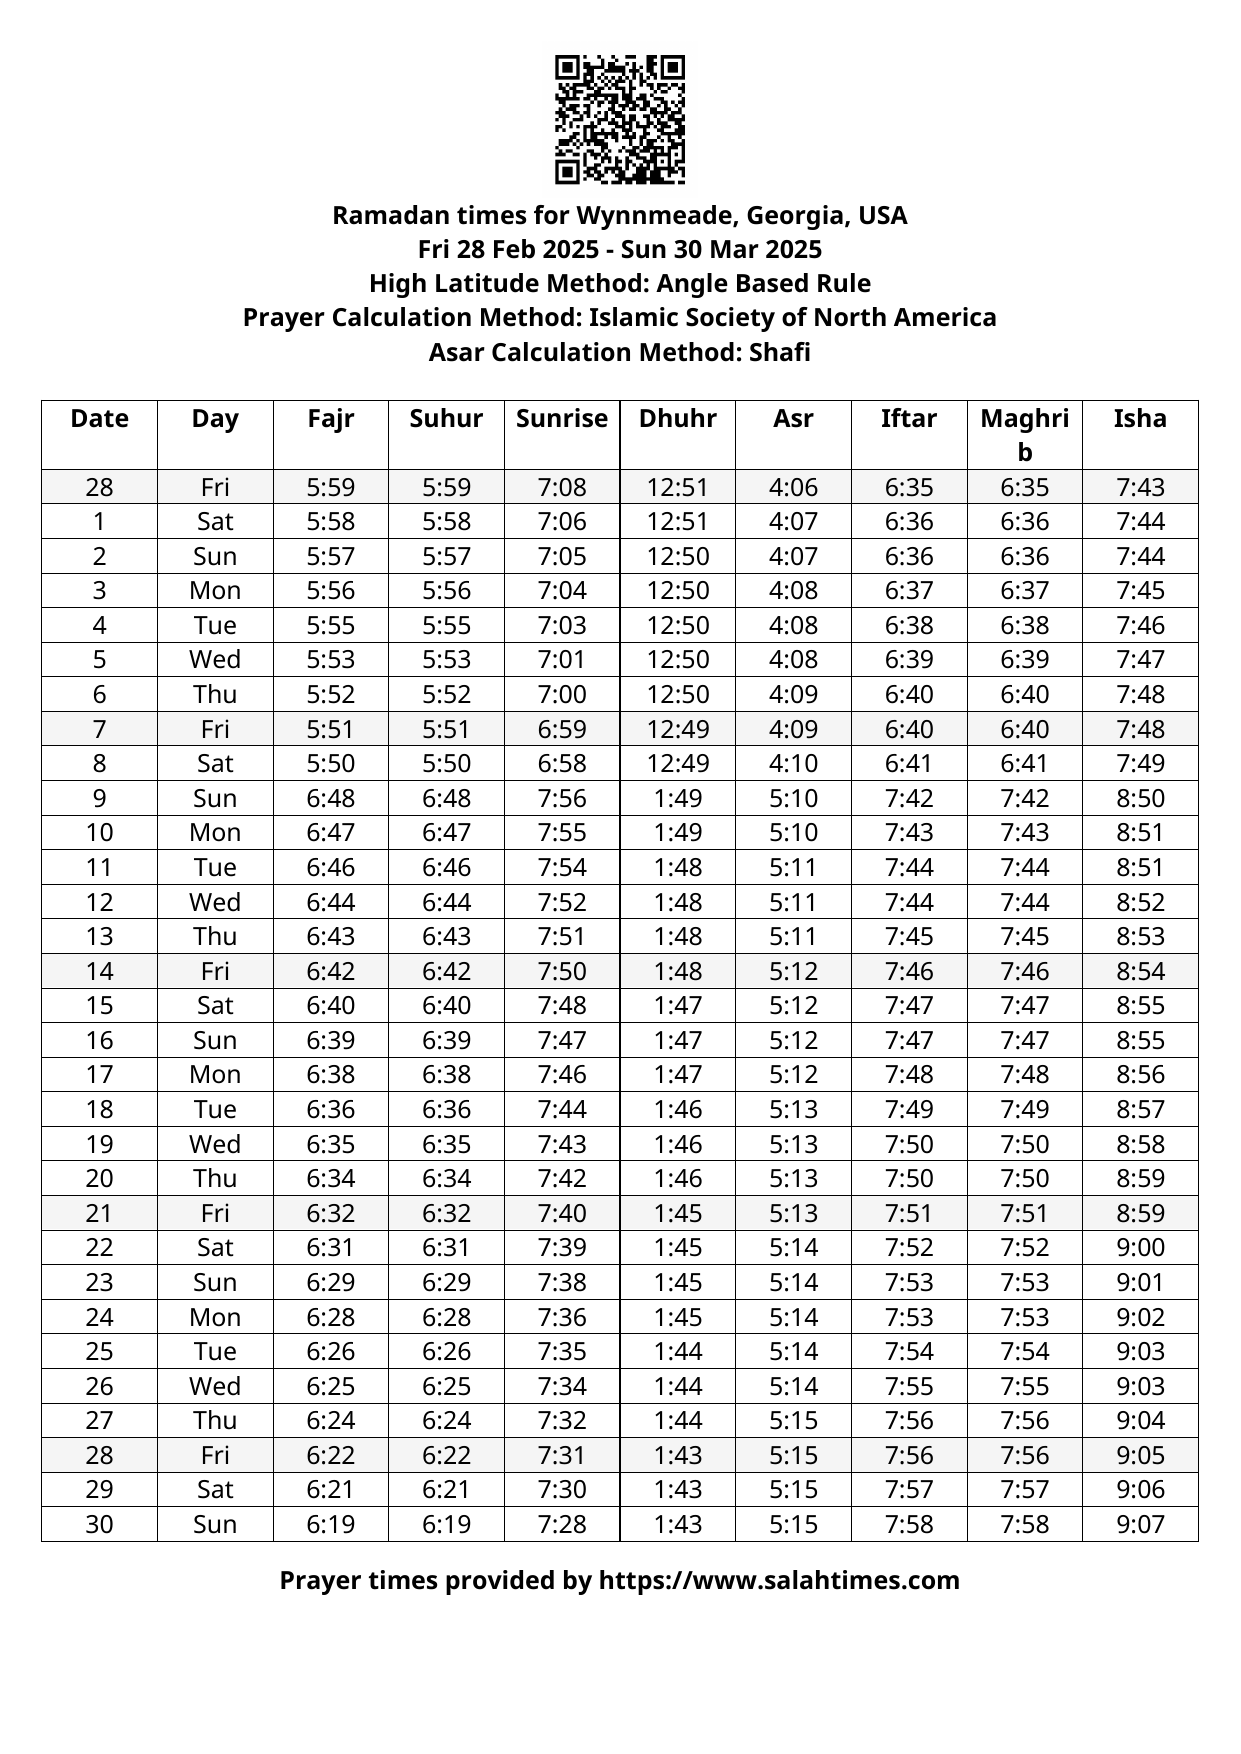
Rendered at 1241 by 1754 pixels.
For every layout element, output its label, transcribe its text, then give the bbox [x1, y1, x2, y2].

table_cell 4:08 [736, 574, 851, 607]
table_cell 5:51 [389, 712, 504, 745]
table_cell 7:56 [852, 1404, 967, 1437]
table_cell 28 [42, 1438, 157, 1472]
table_cell 1:43 [621, 1507, 735, 1541]
table_cell 11 [42, 850, 157, 884]
table_cell 7:28 [505, 1507, 619, 1541]
table_cell 12:49 [621, 746, 735, 780]
table_cell 7:50 [852, 1127, 967, 1160]
table_cell 9:05 [1083, 1438, 1198, 1472]
table_cell 6:28 [389, 1300, 504, 1333]
table_cell 5:58 [274, 504, 388, 538]
table_cell 4:09 [736, 677, 851, 711]
table_cell 16 [42, 1023, 157, 1057]
table_cell 9:04 [1083, 1404, 1198, 1437]
table_cell 7:57 [852, 1473, 967, 1506]
table_cell 6:46 [274, 850, 388, 884]
table_cell 7:52 [505, 885, 619, 918]
table_cell 6:36 [968, 539, 1082, 572]
table_cell 6:48 [389, 781, 504, 814]
table_cell 1:44 [621, 1404, 735, 1437]
table_cell 8:55 [1083, 989, 1198, 1022]
table_cell 6:43 [389, 919, 504, 953]
table_cell Sun [158, 781, 273, 814]
table_cell 5:14 [736, 1369, 851, 1402]
table_cell 6:39 [389, 1023, 504, 1057]
table_cell 7:55 [968, 1369, 1082, 1402]
table_cell 7:44 [968, 885, 1082, 918]
table_cell 7:35 [505, 1334, 619, 1368]
table_cell 8:51 [1083, 850, 1198, 884]
table_cell Sun [158, 1023, 273, 1057]
table_cell 7:46 [968, 954, 1082, 987]
table_cell 7:44 [1083, 504, 1198, 538]
table_cell 7:44 [1083, 539, 1198, 572]
table_cell 23 [42, 1265, 157, 1299]
text High Latitude Method: Angle Based Rule [42, 266, 1198, 300]
table_cell 7:43 [1083, 470, 1198, 503]
table_cell 6:40 [852, 712, 967, 745]
table_cell 9 [42, 781, 157, 814]
table_cell 8:50 [1083, 781, 1198, 814]
table_cell 1:49 [621, 816, 735, 849]
table_cell 7:00 [505, 677, 619, 711]
table_cell 6:37 [968, 574, 1082, 607]
table_cell 30 [42, 1507, 157, 1541]
table_cell 7:30 [505, 1473, 619, 1506]
table_cell Sun [158, 1507, 273, 1541]
table_cell 5:53 [389, 643, 504, 676]
table_cell 7:08 [505, 470, 619, 503]
table_cell 19 [42, 1127, 157, 1160]
table_cell 5 [42, 643, 157, 676]
table_cell 6:43 [274, 919, 388, 953]
table_header Dhuhr [621, 401, 735, 469]
table_cell 6:38 [852, 608, 967, 642]
table_cell 18 [42, 1092, 157, 1126]
text Asar Calculation Method: Shafi [42, 334, 1198, 368]
table_cell 5:15 [736, 1473, 851, 1506]
table_cell Thu [158, 919, 273, 953]
table_cell 6:22 [274, 1438, 388, 1472]
table_cell 6:35 [852, 470, 967, 503]
table_cell 5:14 [736, 1231, 851, 1264]
table_cell 6:38 [274, 1058, 388, 1091]
table_cell Wed [158, 1369, 273, 1402]
text Prayer times provided by https://www.salahtimes.com [42, 1563, 1198, 1597]
table_cell Sun [158, 539, 273, 572]
table_cell 5:52 [389, 677, 504, 711]
table_header Date [42, 401, 157, 469]
table_cell 6:35 [274, 1127, 388, 1160]
table_cell 6:41 [852, 746, 967, 780]
table_cell 6:36 [968, 504, 1082, 538]
table_cell 6:31 [274, 1231, 388, 1264]
table_cell 6:36 [389, 1092, 504, 1126]
table_cell 7:48 [1083, 677, 1198, 711]
table_cell 8 [42, 746, 157, 780]
table_cell 7:53 [852, 1265, 967, 1299]
table_cell 7:50 [505, 954, 619, 987]
table_cell 7:54 [505, 850, 619, 884]
text Fri 28 Feb 2025 - Sun 30 Mar 2025 [42, 232, 1198, 266]
table_cell 13 [42, 919, 157, 953]
table_cell 6:35 [389, 1127, 504, 1160]
table_cell 5:15 [736, 1507, 851, 1541]
table_cell 7:05 [505, 539, 619, 572]
table_cell 7:03 [505, 608, 619, 642]
table_cell 8:59 [1083, 1196, 1198, 1229]
table_cell 7:40 [505, 1196, 619, 1229]
table_cell 6:29 [274, 1265, 388, 1299]
table_cell 7:53 [968, 1300, 1082, 1333]
table_cell 6:42 [389, 954, 504, 987]
table_cell 6:21 [274, 1473, 388, 1506]
table_cell 4:07 [736, 504, 851, 538]
table_cell 12:51 [621, 470, 735, 503]
table_cell 28 [42, 470, 157, 503]
table_cell 9:07 [1083, 1507, 1198, 1541]
table_cell 5:55 [274, 608, 388, 642]
table_cell 6:40 [852, 677, 967, 711]
table_cell 6:40 [389, 989, 504, 1022]
table_cell 7:48 [852, 1058, 967, 1091]
table_cell 5:50 [274, 746, 388, 780]
table_cell 6:19 [389, 1507, 504, 1541]
table_cell 5:15 [736, 1438, 851, 1472]
table_cell 6:41 [968, 746, 1082, 780]
table_cell 12:49 [621, 712, 735, 745]
table_cell 7:47 [968, 989, 1082, 1022]
table_cell 12:50 [621, 574, 735, 607]
table_cell 7:31 [505, 1438, 619, 1472]
table_cell 9:03 [1083, 1334, 1198, 1368]
table_cell 1:46 [621, 1127, 735, 1160]
table_cell 6:35 [968, 470, 1082, 503]
table_cell 7:42 [968, 781, 1082, 814]
table_cell 10 [42, 816, 157, 849]
table_cell 6:21 [389, 1473, 504, 1506]
table_cell 5:12 [736, 1058, 851, 1091]
table_cell 5:14 [736, 1334, 851, 1368]
table_cell 12:50 [621, 677, 735, 711]
table_cell 8:57 [1083, 1092, 1198, 1126]
table_cell 7:53 [852, 1300, 967, 1333]
table_cell Thu [158, 1161, 273, 1195]
table_cell 7:45 [852, 919, 967, 953]
table_cell 12:50 [621, 643, 735, 676]
table_cell 5:51 [274, 712, 388, 745]
table_cell 6:48 [274, 781, 388, 814]
table_cell Fri [158, 712, 273, 745]
table_cell 8:53 [1083, 919, 1198, 953]
table_cell 6:34 [389, 1161, 504, 1195]
table_cell 26 [42, 1369, 157, 1402]
table_cell 4:07 [736, 539, 851, 572]
table_cell Tue [158, 850, 273, 884]
table_cell 7:54 [852, 1334, 967, 1368]
table_cell 6:40 [274, 989, 388, 1022]
table_cell 7:48 [1083, 712, 1198, 745]
table_cell Fri [158, 1438, 273, 1472]
table_cell 6:38 [389, 1058, 504, 1091]
table_cell 5:13 [736, 1127, 851, 1160]
table_cell 9:03 [1083, 1369, 1198, 1402]
table_cell 5:12 [736, 954, 851, 987]
table_cell 7:55 [852, 1369, 967, 1402]
table_cell Sat [158, 1473, 273, 1506]
table_cell 5:56 [274, 574, 388, 607]
table_cell 6:59 [505, 712, 619, 745]
table_cell 7:56 [852, 1438, 967, 1472]
table_cell 1:44 [621, 1334, 735, 1368]
table_cell 7:42 [852, 781, 967, 814]
table_cell 7:46 [505, 1058, 619, 1091]
table_cell 6:26 [274, 1334, 388, 1368]
table_cell 6:58 [505, 746, 619, 780]
table_cell 6:39 [274, 1023, 388, 1057]
table_cell 5:11 [736, 885, 851, 918]
table_cell 6:25 [389, 1369, 504, 1402]
table_cell 5:14 [736, 1265, 851, 1299]
table_cell 8:52 [1083, 885, 1198, 918]
table_cell Sat [158, 746, 273, 780]
table_cell 1:45 [621, 1231, 735, 1264]
table_cell 7:51 [505, 919, 619, 953]
table_cell Sat [158, 504, 273, 538]
table_cell 7:04 [505, 574, 619, 607]
table_cell 7:47 [505, 1023, 619, 1057]
table_cell 12:51 [621, 504, 735, 538]
table_cell 7:50 [852, 1161, 967, 1195]
table_cell 6:38 [968, 608, 1082, 642]
table_cell 5:58 [389, 504, 504, 538]
table_cell 8:59 [1083, 1161, 1198, 1195]
table_cell 6:36 [852, 539, 967, 572]
table_cell 6:25 [274, 1369, 388, 1402]
table_cell 5:15 [736, 1404, 851, 1437]
table_cell 6:32 [274, 1196, 388, 1229]
table_cell 12 [42, 885, 157, 918]
table_cell 6:19 [274, 1507, 388, 1541]
table_cell Wed [158, 885, 273, 918]
table_cell 7:46 [852, 954, 967, 987]
table_cell Sun [158, 1265, 273, 1299]
table_cell 7:49 [968, 1092, 1082, 1126]
table_cell 5:50 [389, 746, 504, 780]
table_cell 7:44 [852, 885, 967, 918]
table_cell 6:36 [274, 1092, 388, 1126]
table_cell Mon [158, 574, 273, 607]
table_cell 1:47 [621, 1023, 735, 1057]
table_cell 1:48 [621, 885, 735, 918]
table_cell 7:36 [505, 1300, 619, 1333]
table_cell 7:42 [505, 1161, 619, 1195]
table_cell 7:45 [968, 919, 1082, 953]
table_cell 7:54 [968, 1334, 1082, 1368]
table_cell 9:01 [1083, 1265, 1198, 1299]
table_cell 7:45 [1083, 574, 1198, 607]
table_cell Thu [158, 677, 273, 711]
table_cell 6:47 [274, 816, 388, 849]
table_cell 6:46 [389, 850, 504, 884]
table_header Isha [1083, 401, 1198, 469]
table_cell 7:48 [968, 1058, 1082, 1091]
table_cell 1:45 [621, 1300, 735, 1333]
table_cell 7:43 [852, 816, 967, 849]
table_cell 7:53 [968, 1265, 1082, 1299]
table_cell 7:58 [852, 1507, 967, 1541]
table_cell 29 [42, 1473, 157, 1506]
table_cell Thu [158, 1404, 273, 1437]
table_cell 5:11 [736, 850, 851, 884]
table_cell 8:51 [1083, 816, 1198, 849]
table_cell 6:39 [852, 643, 967, 676]
table_cell 5:56 [389, 574, 504, 607]
picture [542, 41, 699, 198]
table_cell 7:34 [505, 1369, 619, 1402]
table_cell 8:58 [1083, 1127, 1198, 1160]
table_cell 5:10 [736, 781, 851, 814]
table_cell 1:45 [621, 1265, 735, 1299]
table_cell 2 [42, 539, 157, 572]
table_cell 7:44 [852, 850, 967, 884]
table_cell 1:46 [621, 1161, 735, 1195]
table_cell 6:36 [852, 504, 967, 538]
table_cell 4:10 [736, 746, 851, 780]
table_cell 7:56 [505, 781, 619, 814]
table_cell 21 [42, 1196, 157, 1229]
table_cell 7:50 [968, 1161, 1082, 1195]
table_cell 6:44 [274, 885, 388, 918]
table_cell 6 [42, 677, 157, 711]
table_cell Sat [158, 989, 273, 1022]
table_cell 4:08 [736, 608, 851, 642]
table_cell 1:43 [621, 1438, 735, 1472]
table_cell 1:45 [621, 1196, 735, 1229]
table_cell 8:55 [1083, 1023, 1198, 1057]
table_cell 5:59 [274, 470, 388, 503]
table_cell 24 [42, 1300, 157, 1333]
table_cell 7:38 [505, 1265, 619, 1299]
table_cell 25 [42, 1334, 157, 1368]
table_cell 7:39 [505, 1231, 619, 1264]
table_cell 7:49 [1083, 746, 1198, 780]
table_cell 6:32 [389, 1196, 504, 1229]
table_cell 7:44 [505, 1092, 619, 1126]
table_cell 1:46 [621, 1092, 735, 1126]
table_cell Tue [158, 1092, 273, 1126]
table_cell 5:53 [274, 643, 388, 676]
table_header Day [158, 401, 273, 469]
table_cell 6:42 [274, 954, 388, 987]
table_cell 7:47 [852, 1023, 967, 1057]
table_cell 7:50 [968, 1127, 1082, 1160]
table_header Asr [736, 401, 851, 469]
table_cell 6:24 [274, 1404, 388, 1437]
table_cell 14 [42, 954, 157, 987]
table_cell 3 [42, 574, 157, 607]
table_cell Fri [158, 1196, 273, 1229]
table_cell Tue [158, 608, 273, 642]
table_cell 5:12 [736, 1023, 851, 1057]
table_cell Fri [158, 954, 273, 987]
table_cell 7:47 [968, 1023, 1082, 1057]
table_cell 1:47 [621, 1058, 735, 1091]
table_cell Wed [158, 643, 273, 676]
table_cell 7:43 [505, 1127, 619, 1160]
table_cell 7:01 [505, 643, 619, 676]
table_cell 7:47 [852, 989, 967, 1022]
table_cell 12:50 [621, 539, 735, 572]
table_cell 7:47 [1083, 643, 1198, 676]
table_cell 7 [42, 712, 157, 745]
table_cell 5:55 [389, 608, 504, 642]
table_cell Sat [158, 1231, 273, 1264]
table_cell Fri [158, 470, 273, 503]
table_cell 6:24 [389, 1404, 504, 1437]
table_cell 1:48 [621, 919, 735, 953]
table_cell 7:55 [505, 816, 619, 849]
table_cell Wed [158, 1127, 273, 1160]
table_cell 7:46 [1083, 608, 1198, 642]
table_cell Mon [158, 816, 273, 849]
text Prayer Calculation Method: Islamic Society of North America [42, 300, 1198, 334]
table_cell 4:09 [736, 712, 851, 745]
table_header Fajr [274, 401, 388, 469]
table_cell 6:39 [968, 643, 1082, 676]
table_cell 1:43 [621, 1473, 735, 1506]
table_cell 27 [42, 1404, 157, 1437]
table_cell 4:08 [736, 643, 851, 676]
table_cell Mon [158, 1058, 273, 1091]
table_cell 6:47 [389, 816, 504, 849]
table_cell 7:32 [505, 1404, 619, 1437]
table_cell 5:59 [389, 470, 504, 503]
table_header Sunrise [505, 401, 619, 469]
table_cell 20 [42, 1161, 157, 1195]
table_cell 1:48 [621, 954, 735, 987]
table_cell 5:13 [736, 1161, 851, 1195]
table_cell 5:14 [736, 1300, 851, 1333]
table_cell 9:00 [1083, 1231, 1198, 1264]
table_cell 6:22 [389, 1438, 504, 1472]
table_cell 7:44 [968, 850, 1082, 884]
table_cell 6:37 [852, 574, 967, 607]
table_cell 8:54 [1083, 954, 1198, 987]
table_cell 7:58 [968, 1507, 1082, 1541]
table_cell 7:51 [968, 1196, 1082, 1229]
table_header Maghrib [968, 401, 1082, 469]
table_cell 22 [42, 1231, 157, 1264]
table_cell 6:44 [389, 885, 504, 918]
text Ramadan times for Wynnmeade, Georgia, USA [42, 198, 1198, 232]
table_cell 7:52 [968, 1231, 1082, 1264]
table_cell 9:06 [1083, 1473, 1198, 1506]
table_cell 5:12 [736, 989, 851, 1022]
table_cell 5:13 [736, 1092, 851, 1126]
table_cell 5:11 [736, 919, 851, 953]
table_cell Tue [158, 1334, 273, 1368]
table_cell 4 [42, 608, 157, 642]
table_cell 6:40 [968, 712, 1082, 745]
table_cell 7:56 [968, 1438, 1082, 1472]
table_cell 1:47 [621, 989, 735, 1022]
table_cell Mon [158, 1300, 273, 1333]
table_cell 15 [42, 989, 157, 1022]
table_cell 6:28 [274, 1300, 388, 1333]
table_cell 6:26 [389, 1334, 504, 1368]
table_cell 7:48 [505, 989, 619, 1022]
table_cell 4:06 [736, 470, 851, 503]
table_cell 7:49 [852, 1092, 967, 1126]
table_cell 1:48 [621, 850, 735, 884]
table_cell 17 [42, 1058, 157, 1091]
table_cell 5:52 [274, 677, 388, 711]
table_cell 7:51 [852, 1196, 967, 1229]
table_cell 9:02 [1083, 1300, 1198, 1333]
table_cell 6:40 [968, 677, 1082, 711]
table_cell 7:57 [968, 1473, 1082, 1506]
table_header Suhur [389, 401, 504, 469]
table_cell 5:13 [736, 1196, 851, 1229]
table_cell 6:34 [274, 1161, 388, 1195]
table_cell 1:49 [621, 781, 735, 814]
table_cell 6:31 [389, 1231, 504, 1264]
table_cell 7:56 [968, 1404, 1082, 1437]
table_cell 1 [42, 504, 157, 538]
table_cell 7:06 [505, 504, 619, 538]
table_cell 5:57 [389, 539, 504, 572]
table_cell 5:57 [274, 539, 388, 572]
table_header Iftar [852, 401, 967, 469]
table_cell 1:44 [621, 1369, 735, 1402]
table_cell 7:52 [852, 1231, 967, 1264]
table_cell 7:43 [968, 816, 1082, 849]
table_cell 5:10 [736, 816, 851, 849]
table_cell 8:56 [1083, 1058, 1198, 1091]
table_cell 12:50 [621, 608, 735, 642]
table_cell 6:29 [389, 1265, 504, 1299]
